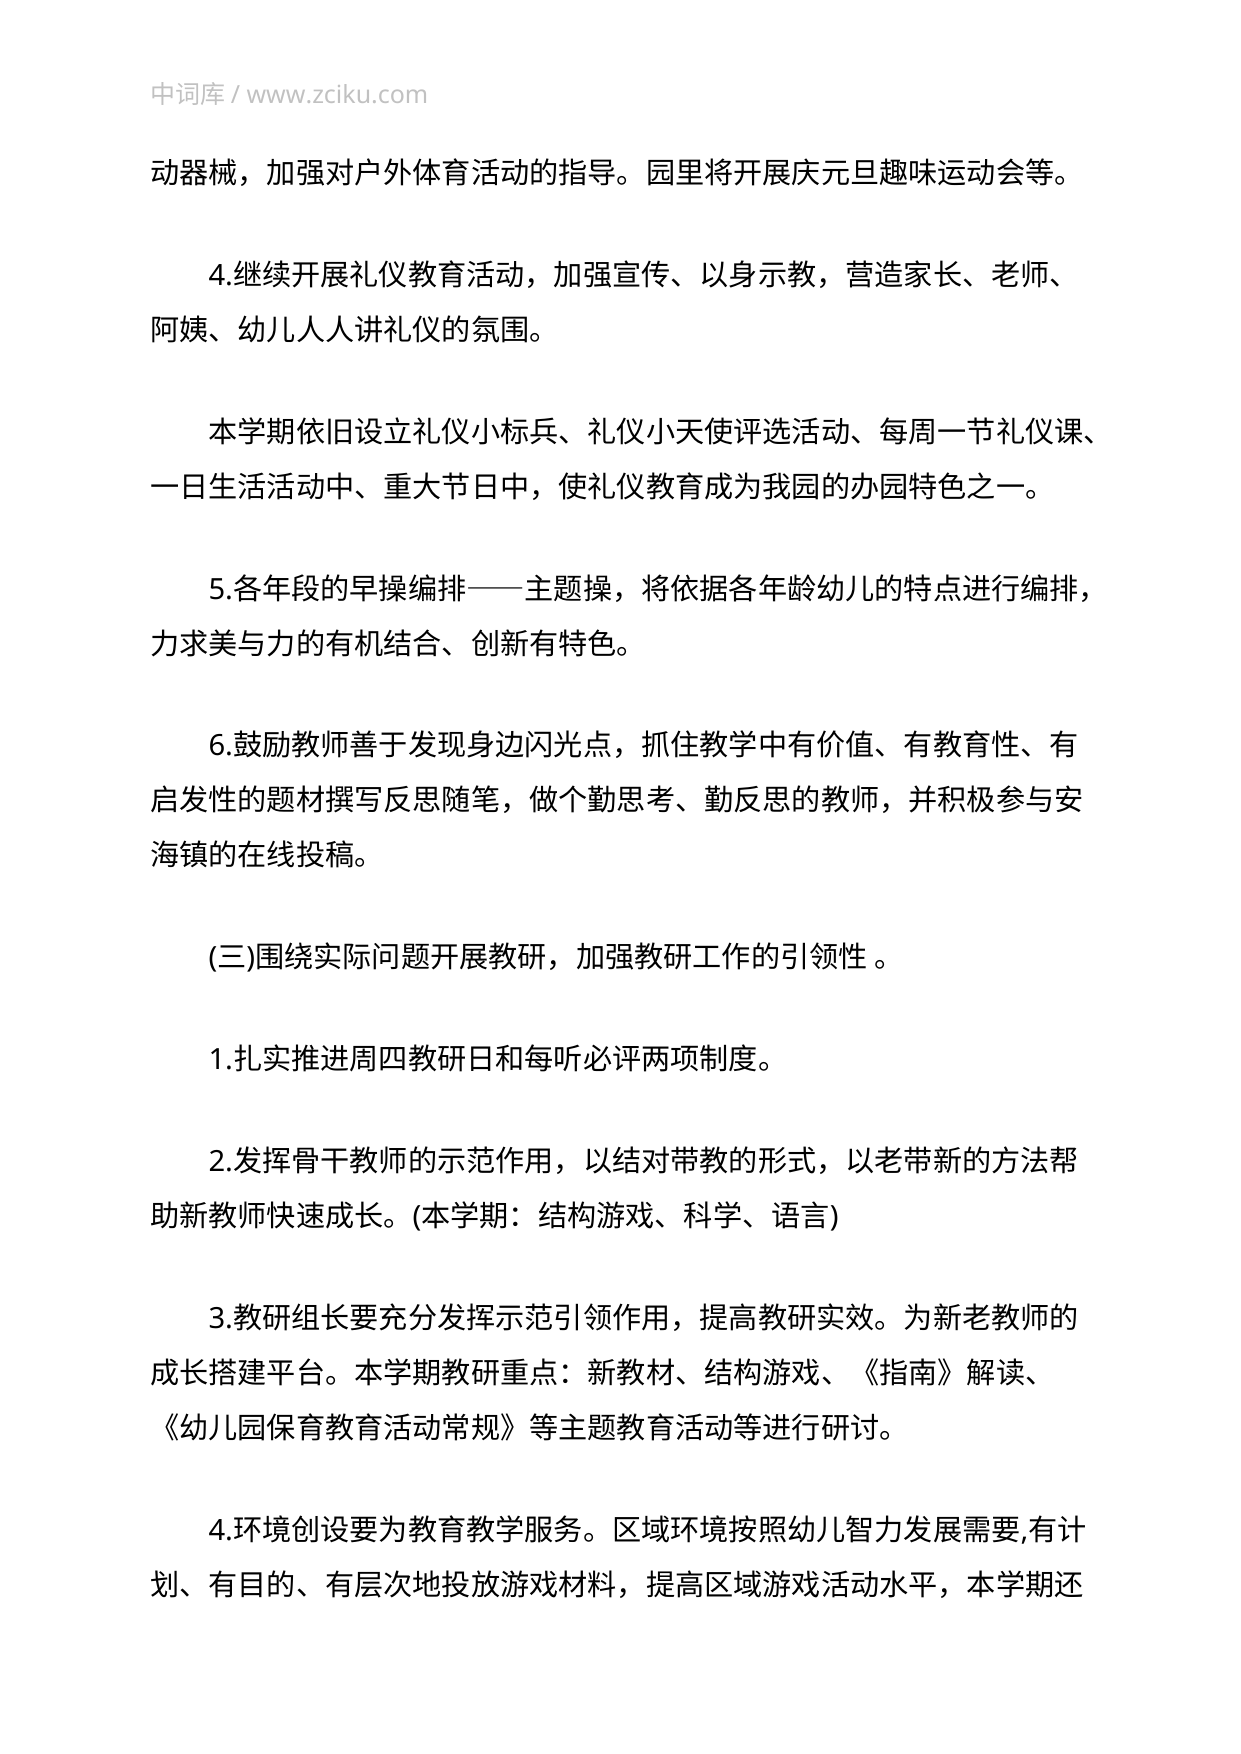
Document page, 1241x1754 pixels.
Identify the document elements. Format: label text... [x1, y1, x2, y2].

text 3.教研组长要充分发挥示范引领作用，提高教研实效。为新老教师的成长搭建平台。本学期教研重点：新教材、结构游戏、《指南》解读、《幼儿园保育教育活动常规》等主题教育活动等进行研讨。 [150, 1294, 1090, 1447]
text (三)围绕实际问题开展教研，加强教研工作的引领性 。 [150, 934, 1090, 976]
text 6.鼓励教师善于发现身边闪光点，抓住教学中有价值、有教育性、有启发性的题材撰写反思随笔，做个勤思考、勤反思的教师，并积极参与安海镇的在线投稿。 [150, 722, 1090, 874]
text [150, 150, 1090, 192]
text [150, 1506, 1090, 1603]
text 4.继续开展礼仪教育活动，加强宣传、以身示教，营造家长、老师、阿姨、幼儿人人讲礼仪的氛围。 [150, 252, 1090, 349]
text 1.扎实推进周四教研日和每听必评两项制度。 [150, 1036, 1090, 1078]
text 5.各年段的早操编排——主题操，将依据各年龄幼儿的特点进行编排，力求美与力的有机结合、创新有特色。 [150, 565, 1090, 662]
text 2.发挥骨干教师的示范作用，以结对带教的形式，以老带新的方法帮助新教师快速成长。(本学期：结构游戏、科学、语言) [150, 1138, 1090, 1235]
text 本学期依旧设立礼仪小标兵、礼仪小天使评选活动、每周一节礼仪课、一日生活活动中、重大节日中，使礼仪教育成为我园的办园特色之一。 [150, 408, 1090, 506]
